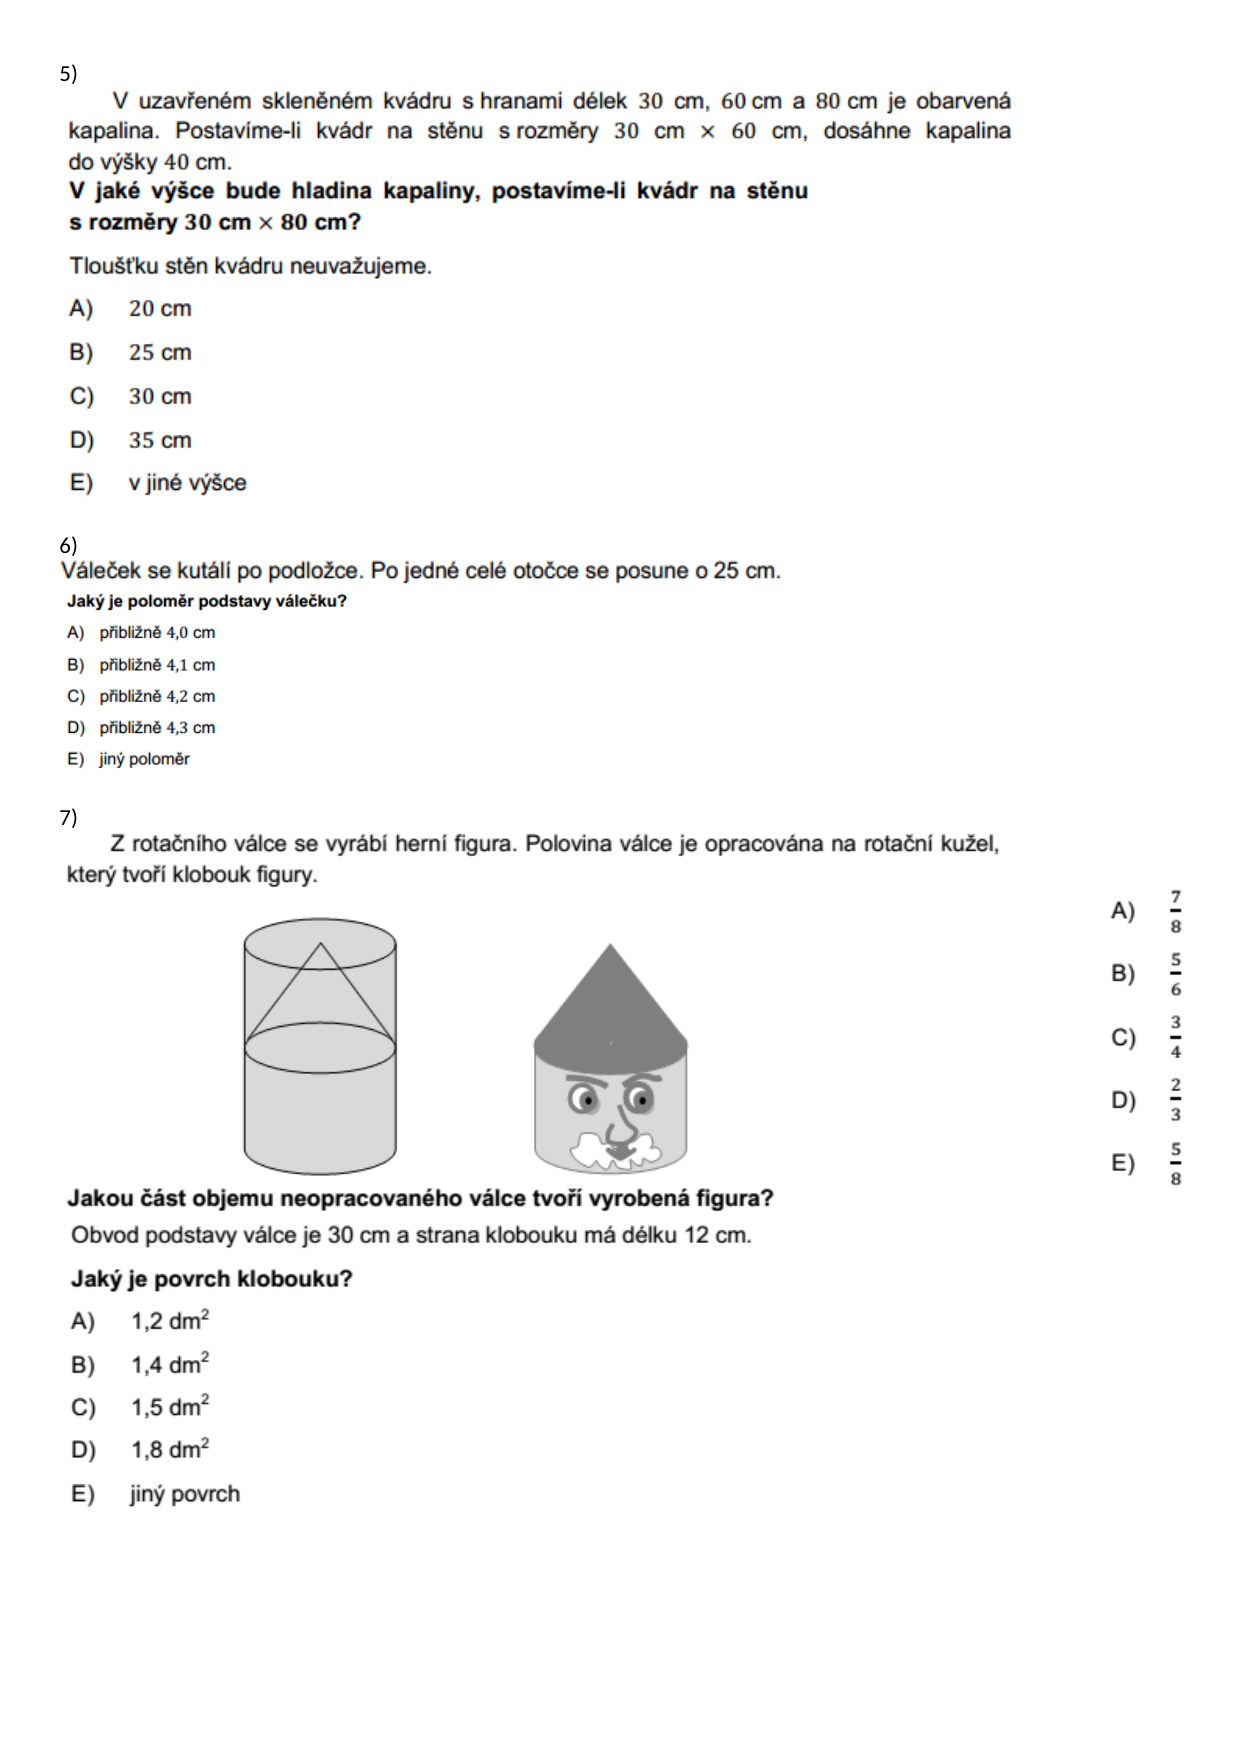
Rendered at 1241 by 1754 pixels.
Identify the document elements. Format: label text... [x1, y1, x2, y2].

picture [59, 558, 790, 775]
picture [59, 87, 1014, 503]
picture [59, 831, 1004, 1508]
text 7) [59, 803, 1181, 831]
picture [1105, 881, 1197, 1196]
text 5) [59, 59, 1181, 87]
text 6) [59, 531, 1181, 559]
